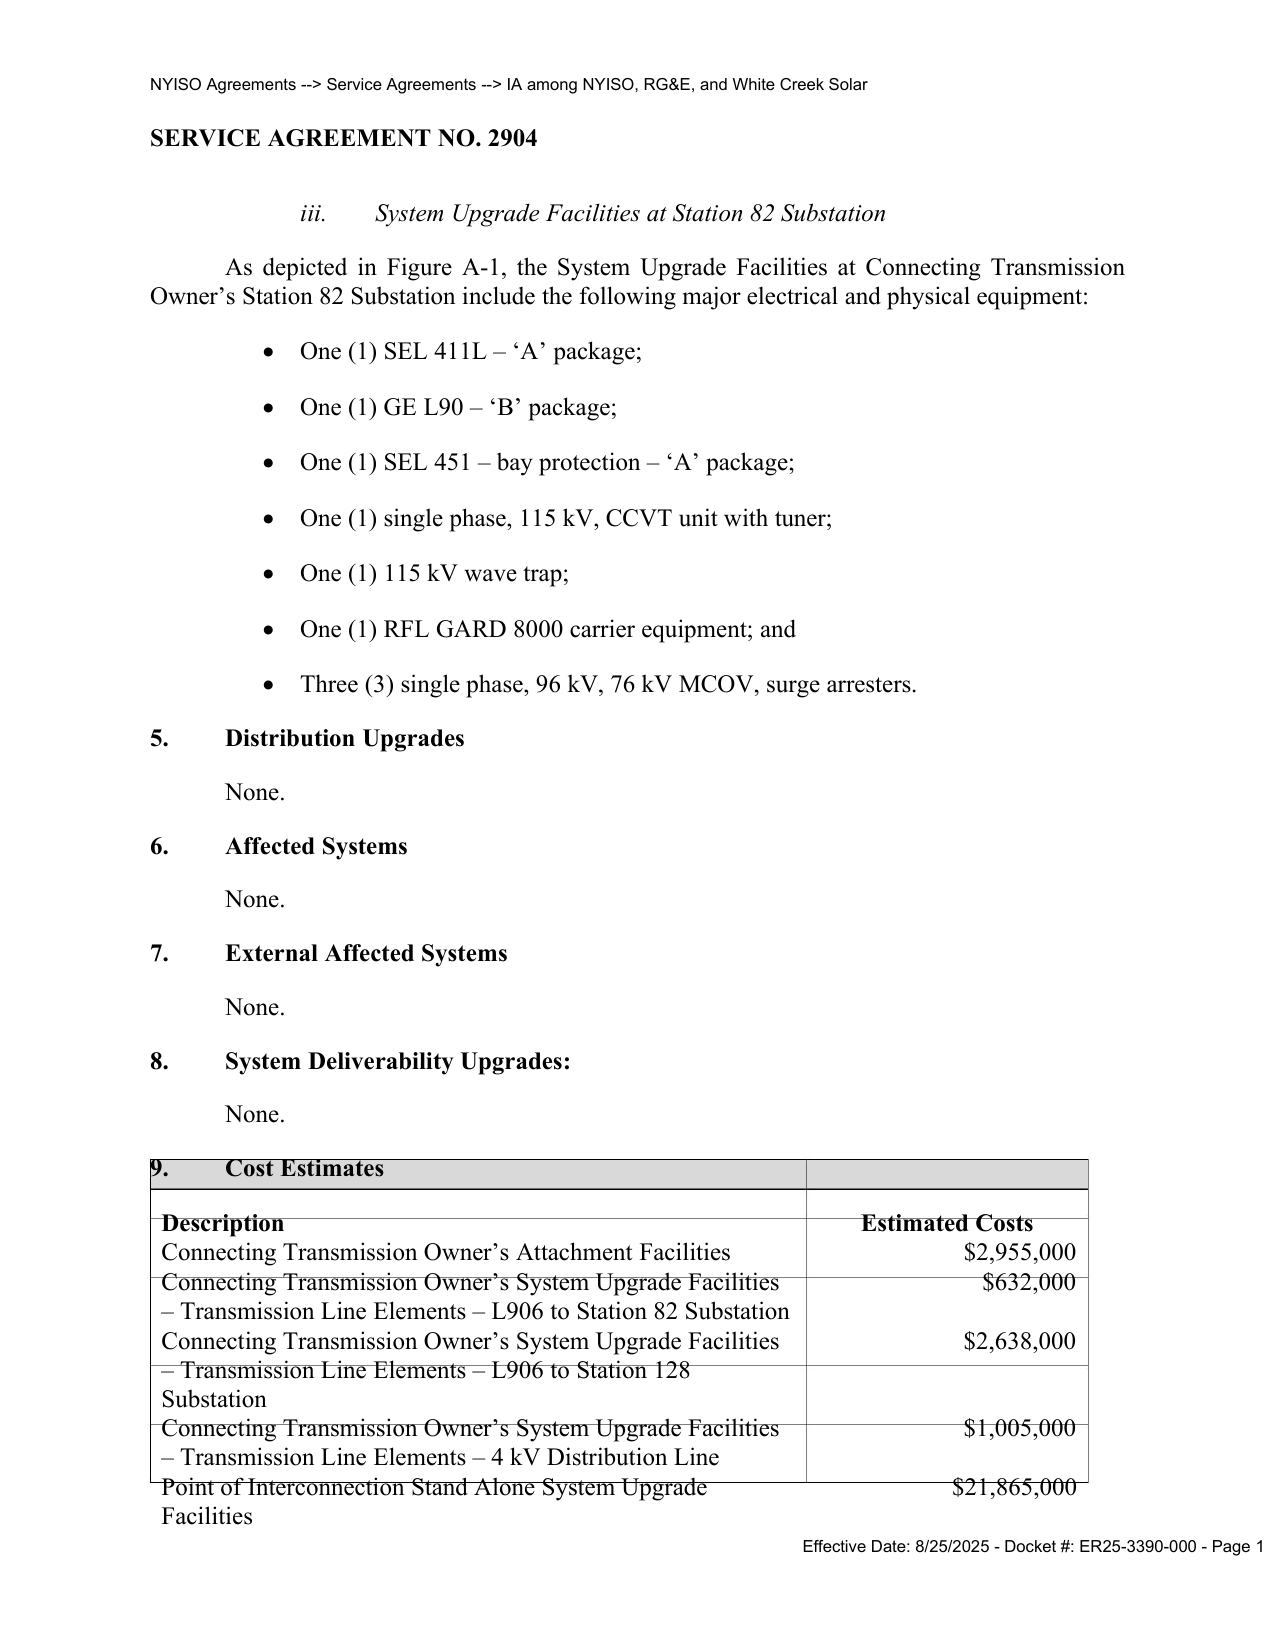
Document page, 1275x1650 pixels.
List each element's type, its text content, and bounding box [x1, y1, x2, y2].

list None. [225, 1100, 1264, 1129]
list Substation [161, 1384, 1264, 1413]
list • One (1) SEL 411L – ‘A’ package; [262, 334, 1264, 366]
list Connecting Transmission Owner’s System Upgrade Facilities $1,005,000 – Transmission Line Elements – 4 kV Distribution Line [161, 1414, 1264, 1471]
list • One (1) RFL GARD 8000 carrier equipment; and [262, 612, 1264, 643]
list As depicted in Figure A-1, the System Upgrade Facilities at Connecting Transmission Owner’s Station 82 Substation include the following major electrical and physical equipment: [150, 252, 1264, 310]
list None. [225, 777, 1264, 806]
list Point of Interconnection Stand Alone System Upgrade $21,865,000 Facilities [161, 1472, 1264, 1530]
list 5. Distribution Upgrades [150, 724, 1264, 752]
list • One (1) 115 kV wave trap; [262, 556, 1264, 588]
list None. [225, 992, 1264, 1021]
list None. [225, 885, 1264, 914]
list 8. System Deliverability Upgrades: [150, 1046, 1264, 1075]
picture [147, 1156, 1091, 1485]
list 9. Cost Estimates [150, 1154, 1264, 1182]
list Description Estimated Costs Connecting Transmission Owner’s Attachment Facilities $2,955,000 Connecting Transmission Owner’s System Upgrade Facilities $632,000 – Transmission Line Elements – L906 to Station 82 Substation [161, 1208, 1264, 1326]
list • One (1) GE L90 – ‘B’ package; [262, 389, 1264, 421]
list • One (1) SEL 451 – bay protection – ‘A’ package; [262, 445, 1264, 477]
list 6. Affected Systems [150, 831, 1264, 860]
list • Three (3) single phase, 96 kV, 76 kV MCOV, surge arresters. [262, 667, 1264, 699]
list 7. External Affected Systems [150, 939, 1264, 967]
list SERVICE AGREEMENT NO. 2904 [150, 124, 1264, 152]
list Connecting Transmission Owner’s System Upgrade Facilities $2,638,000 – Transmission Line Elements – L906 to Station 128 [161, 1327, 1264, 1384]
list iii. System Upgrade Facilities at Station 82 Substation [300, 199, 1264, 227]
list • One (1) single phase, 115 kV, CCVT unit with tuner; [262, 501, 1264, 532]
